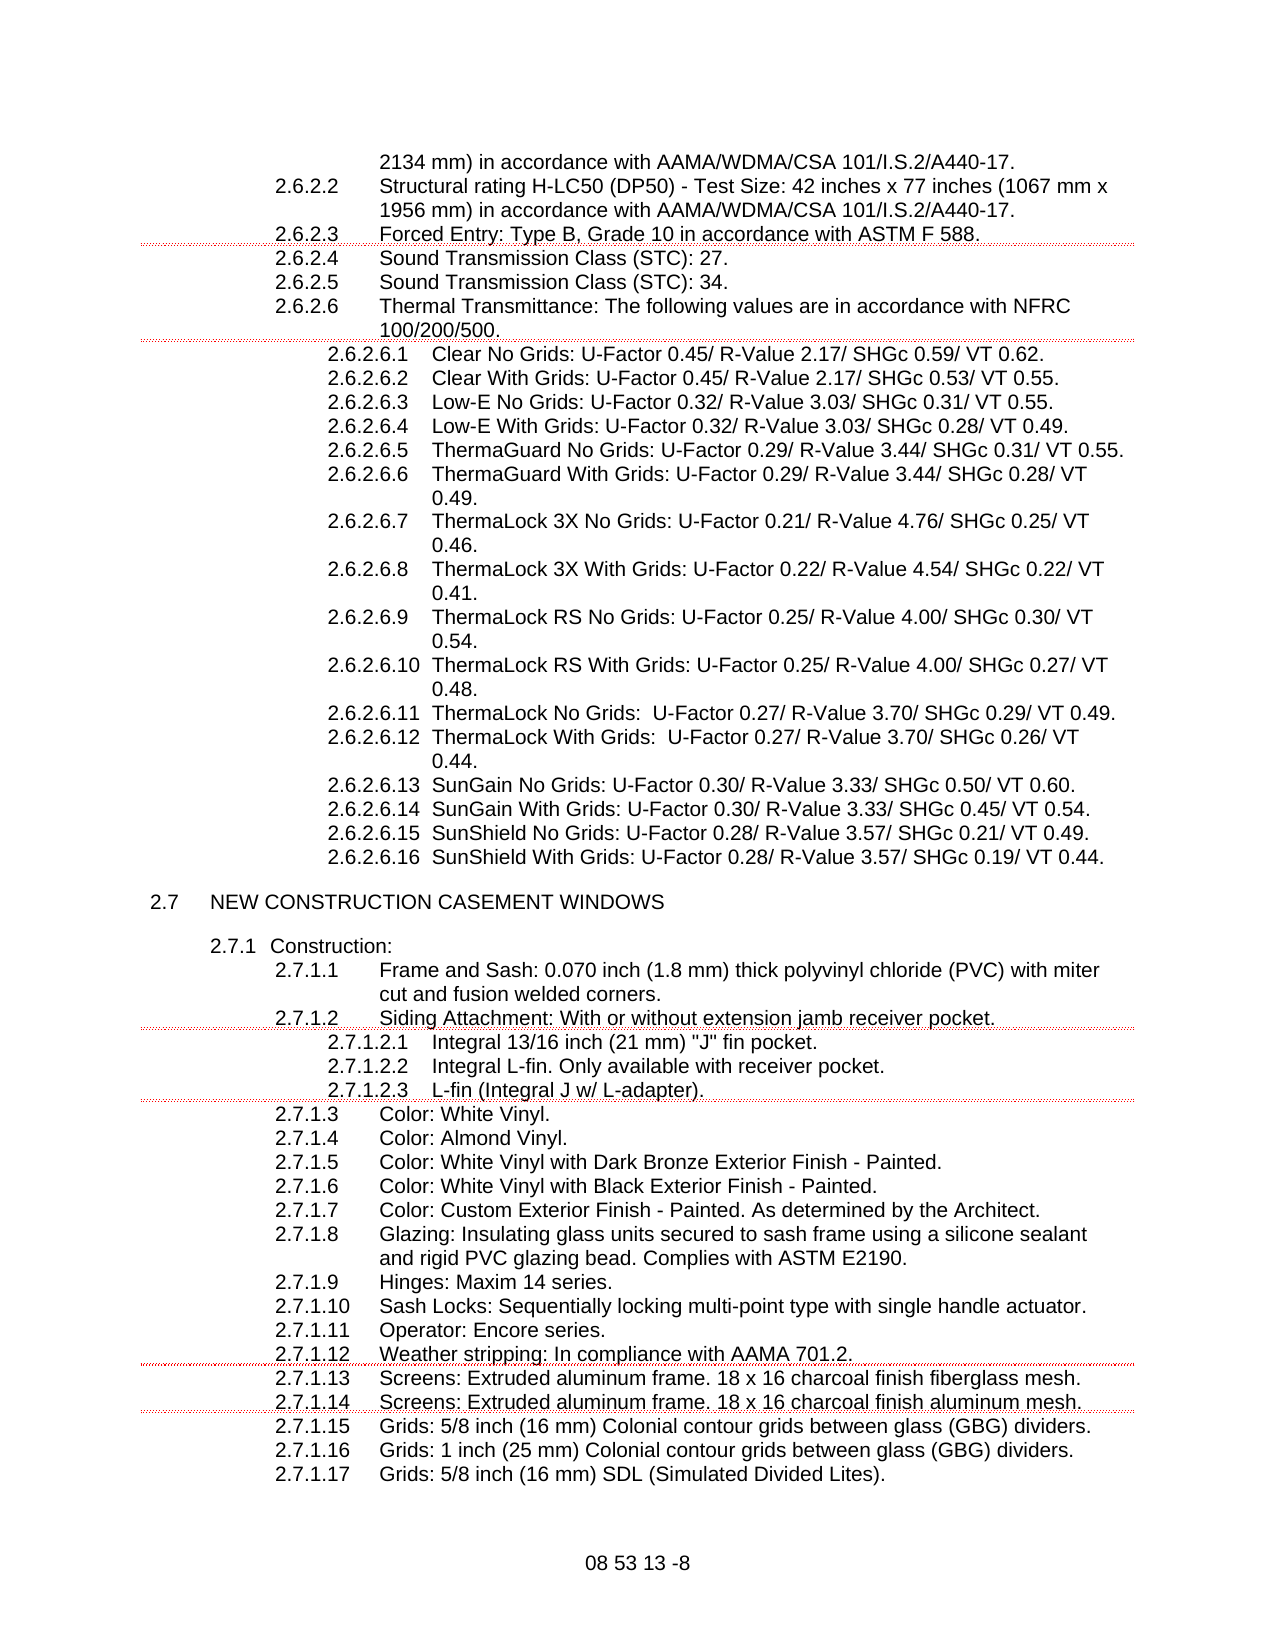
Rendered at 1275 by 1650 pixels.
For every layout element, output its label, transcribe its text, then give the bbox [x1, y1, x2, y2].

list Hinges: Maxim 14 series. [275, 1270, 1125, 1294]
list Color: Custom Exterior Finish - Painted. As determined by the Architect. [275, 1198, 1125, 1222]
list ThermaGuard With Grids: U-Factor 0.29/ R-Value 3.44/ SHGc 0.28/ VT 0.49. [327, 461, 1125, 509]
list ThermaLock 3X With Grids: U-Factor 0.22/ R-Value 4.54/ SHGc 0.22/ VT 0.41. [327, 557, 1125, 605]
list Color: Almond Vinyl. [275, 1126, 1125, 1150]
list Frame and Sash: 0.070 inch (1.8 mm) thick polyvinyl chloride (PVC) with miter cut and fusion welded corners. [275, 958, 1125, 1006]
list Screens: Extruded aluminum frame. 18 x 16 charcoal finish aluminum mesh. [275, 1389, 1125, 1413]
list Color: White Vinyl with Black Exterior Finish - Painted. [275, 1174, 1125, 1198]
list Sound Transmission Class (STC): 27. [275, 246, 1125, 270]
list Low-E No Grids: U-Factor 0.32/ R-Value 3.03/ SHGc 0.31/ VT 0.55. [327, 389, 1125, 413]
list Siding Attachment: With or without extension jamb receiver pocket. [275, 1006, 1125, 1030]
list Sash Locks: Sequentially locking multi-point type with single handle actuator. [275, 1294, 1125, 1318]
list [275, 150, 1125, 174]
list ThermaGuard No Grids: U-Factor 0.29/ R-Value 3.44/ SHGc 0.31/ VT 0.55. [327, 437, 1125, 461]
list SunShield With Grids: U-Factor 0.28/ R-Value 3.57/ SHGc 0.19/ VT 0.44. [327, 845, 1125, 869]
list Glazing: Insulating glass units secured to sash frame using a silicone sealant and rigid PVC glazing bead. Complies with ASTM E2190. [275, 1222, 1125, 1270]
list Grids: 5/8 inch (16 mm) Colonial contour grids between glass (GBG) dividers. [275, 1413, 1125, 1437]
list Operator: Encore series. [275, 1318, 1125, 1342]
list Integral 13/16 inch (21 mm) "J" fin pocket. [327, 1030, 1125, 1054]
list Low-E With Grids: U-Factor 0.32/ R-Value 3.03/ SHGc 0.28/ VT 0.49. [327, 413, 1125, 437]
list Clear No Grids: U-Factor 0.45/ R-Value 2.17/ SHGc 0.59/ VT 0.62. [327, 342, 1125, 366]
list Screens: Extruded aluminum frame. 18 x 16 charcoal finish fiberglass mesh. [275, 1366, 1125, 1389]
list ThermaLock RS With Grids: U-Factor 0.25/ R-Value 4.00/ SHGc 0.27/ VT 0.48. [327, 653, 1125, 701]
list Color: White Vinyl. [275, 1102, 1125, 1126]
list ThermaLock No Grids: U-Factor 0.27/ R-Value 3.70/ SHGc 0.29/ VT 0.49. [327, 701, 1125, 725]
list ThermaLock 3X No Grids: U-Factor 0.21/ R-Value 4.76/ SHGc 0.25/ VT 0.46. [327, 509, 1125, 557]
list L-fin (Integral J w/ L-adapter). [327, 1078, 1125, 1102]
list SunGain With Grids: U-Factor 0.30/ R-Value 3.33/ SHGc 0.45/ VT 0.54. [327, 797, 1125, 821]
list NEW CONSTRUCTION CASEMENT WINDOWS [150, 889, 1125, 913]
list Forced Entry: Type B, Grade 10 in accordance with ASTM F 588. [275, 222, 1125, 246]
list ThermaLock With Grids: U-Factor 0.27/ R-Value 3.70/ SHGc 0.26/ VT 0.44. [327, 725, 1125, 773]
list Clear With Grids: U-Factor 0.45/ R-Value 2.17/ SHGc 0.53/ VT 0.55. [327, 366, 1125, 389]
list Weather stripping: In compliance with AAMA 701.2. [275, 1342, 1125, 1366]
list Color: White Vinyl with Dark Bronze Exterior Finish - Painted. [275, 1150, 1125, 1174]
list SunShield No Grids: U-Factor 0.28/ R-Value 3.57/ SHGc 0.21/ VT 0.49. [327, 821, 1125, 845]
list Grids: 1 inch (25 mm) Colonial contour grids between glass (GBG) dividers. [275, 1437, 1125, 1461]
list Grids: 5/8 inch (16 mm) SDL (Simulated Divided Lites). [275, 1461, 1125, 1485]
list Thermal Transmittance: The following values are in accordance with NFRC 100/200/500. [275, 294, 1125, 342]
list Structural rating H-LC50 (DP50) - Test Size: 42 inches x 77 inches (1067 mm x 1956 mm) in accordance with AAMA/WDMA/CSA 101/I.S.2/A440-17. [275, 174, 1125, 222]
list Sound Transmission Class (STC): 34. [275, 270, 1125, 294]
list Integral L-fin. Only available with receiver pocket. [327, 1054, 1125, 1078]
list ThermaLock RS No Grids: U-Factor 0.25/ R-Value 4.00/ SHGc 0.30/ VT 0.54. [327, 605, 1125, 653]
list SunGain No Grids: U-Factor 0.30/ R-Value 3.33/ SHGc 0.50/ VT 0.60. [327, 773, 1125, 797]
list Construction: [210, 934, 1125, 958]
